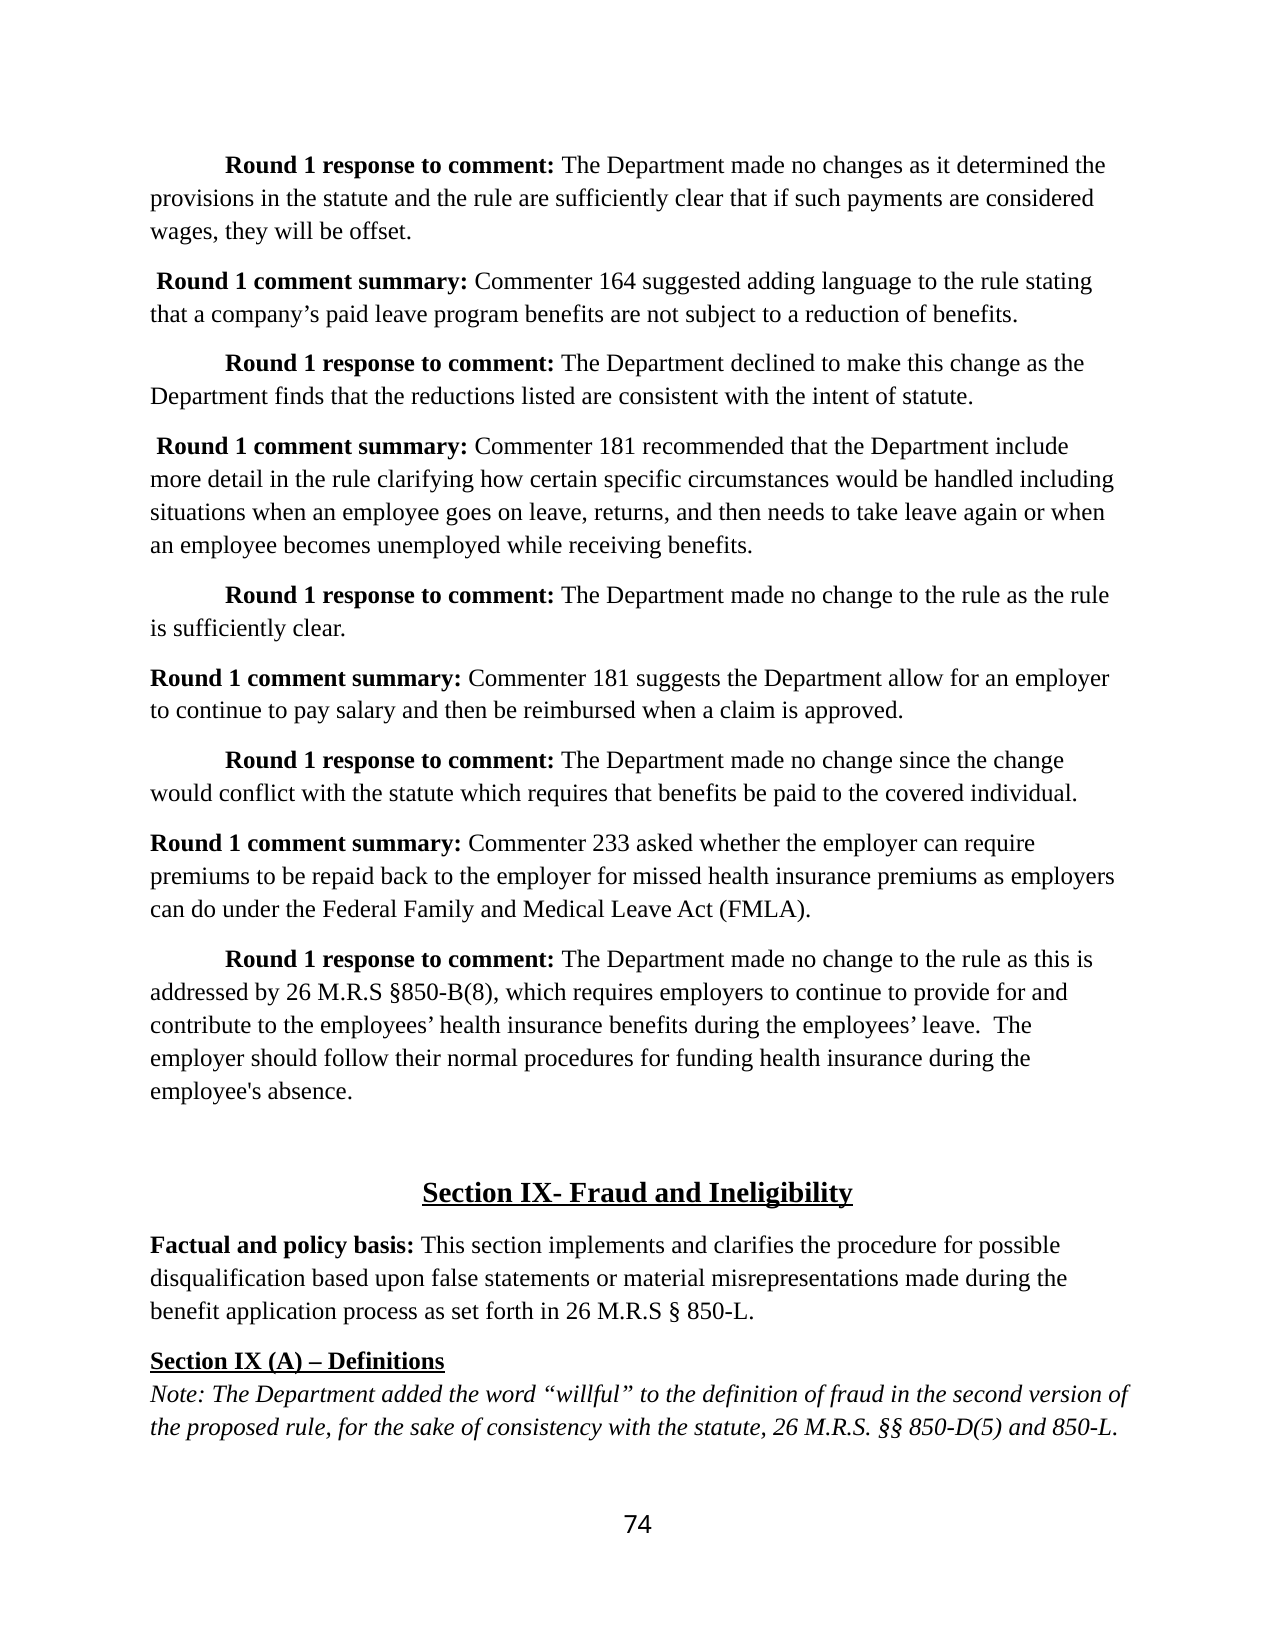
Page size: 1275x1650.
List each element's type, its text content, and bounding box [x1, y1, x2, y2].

text Round 1 response to comment: The Department made no change since the change would conflict with the statute which requires that benefits be paid to the covered individual. [150, 745, 1125, 807]
text Round 1 comment summary: Commenter 233 asked whether the employer can require premiums to be repaid back to the employer for missed health insurance premiums as employers can do under the Federal Family and Medical Leave Act (FMLA). [150, 828, 1125, 923]
text Round 1 response to comment: The Department declined to make this change as the Department finds that the reductions listed are consistent with the intent of statute. [150, 348, 1125, 410]
text Round 1 comment summary: Commenter 181 recommended that the Department include more detail in the rule clarifying how certain specific circumstances would be handled including situations when an employee goes on leave, returns, and then needs to take leave again or when an employee becomes unemployed while receiving benefits. [150, 431, 1125, 559]
text Round 1 response to comment: The Department made no change to the rule as this is addressed by 26 M.R.S §850-B(8), which requires employers to continue to provide for and contribute to the employees’ health insurance benefits during the employees’ leave. The employer should follow their normal procedures for funding health insurance during the employee's absence. [150, 944, 1125, 1104]
text Round 1 comment summary: Commenter 164 suggested adding language to the rule stating that a company’s paid leave program benefits are not subject to a reduction of benefits. [150, 266, 1125, 327]
text Factual and policy basis: This section implements and clarifies the procedure for possible disqualification based upon false statements or material misrepresentations made during the benefit application process as set forth in 26 M.R.S § 850-L. [150, 1230, 1125, 1325]
text Note: The Department added the word “willful” to the definition of fraud in the second version of the proposed rule, for the sake of consistency with the statute, 26 M.R.S. §§ 850-D(5) and 850-L. [150, 1379, 1140, 1441]
text Round 1 response to comment: The Department made no changes as it determined the provisions in the statute and the rule are sufficiently clear that if such payments are considered wages, they will be offset. [150, 150, 1125, 245]
text Section IX (A) – Definitions [150, 1346, 1125, 1375]
text Round 1 response to comment: The Department made no change to the rule as the rule is sufficiently clear. [150, 580, 1125, 642]
text Round 1 comment summary: Commenter 181 suggests the Department allow for an employer to continue to pay salary and then be reimbursed when a claim is approved. [150, 663, 1125, 724]
text Section IX- Fraud and Ineligibility [150, 1175, 1125, 1209]
